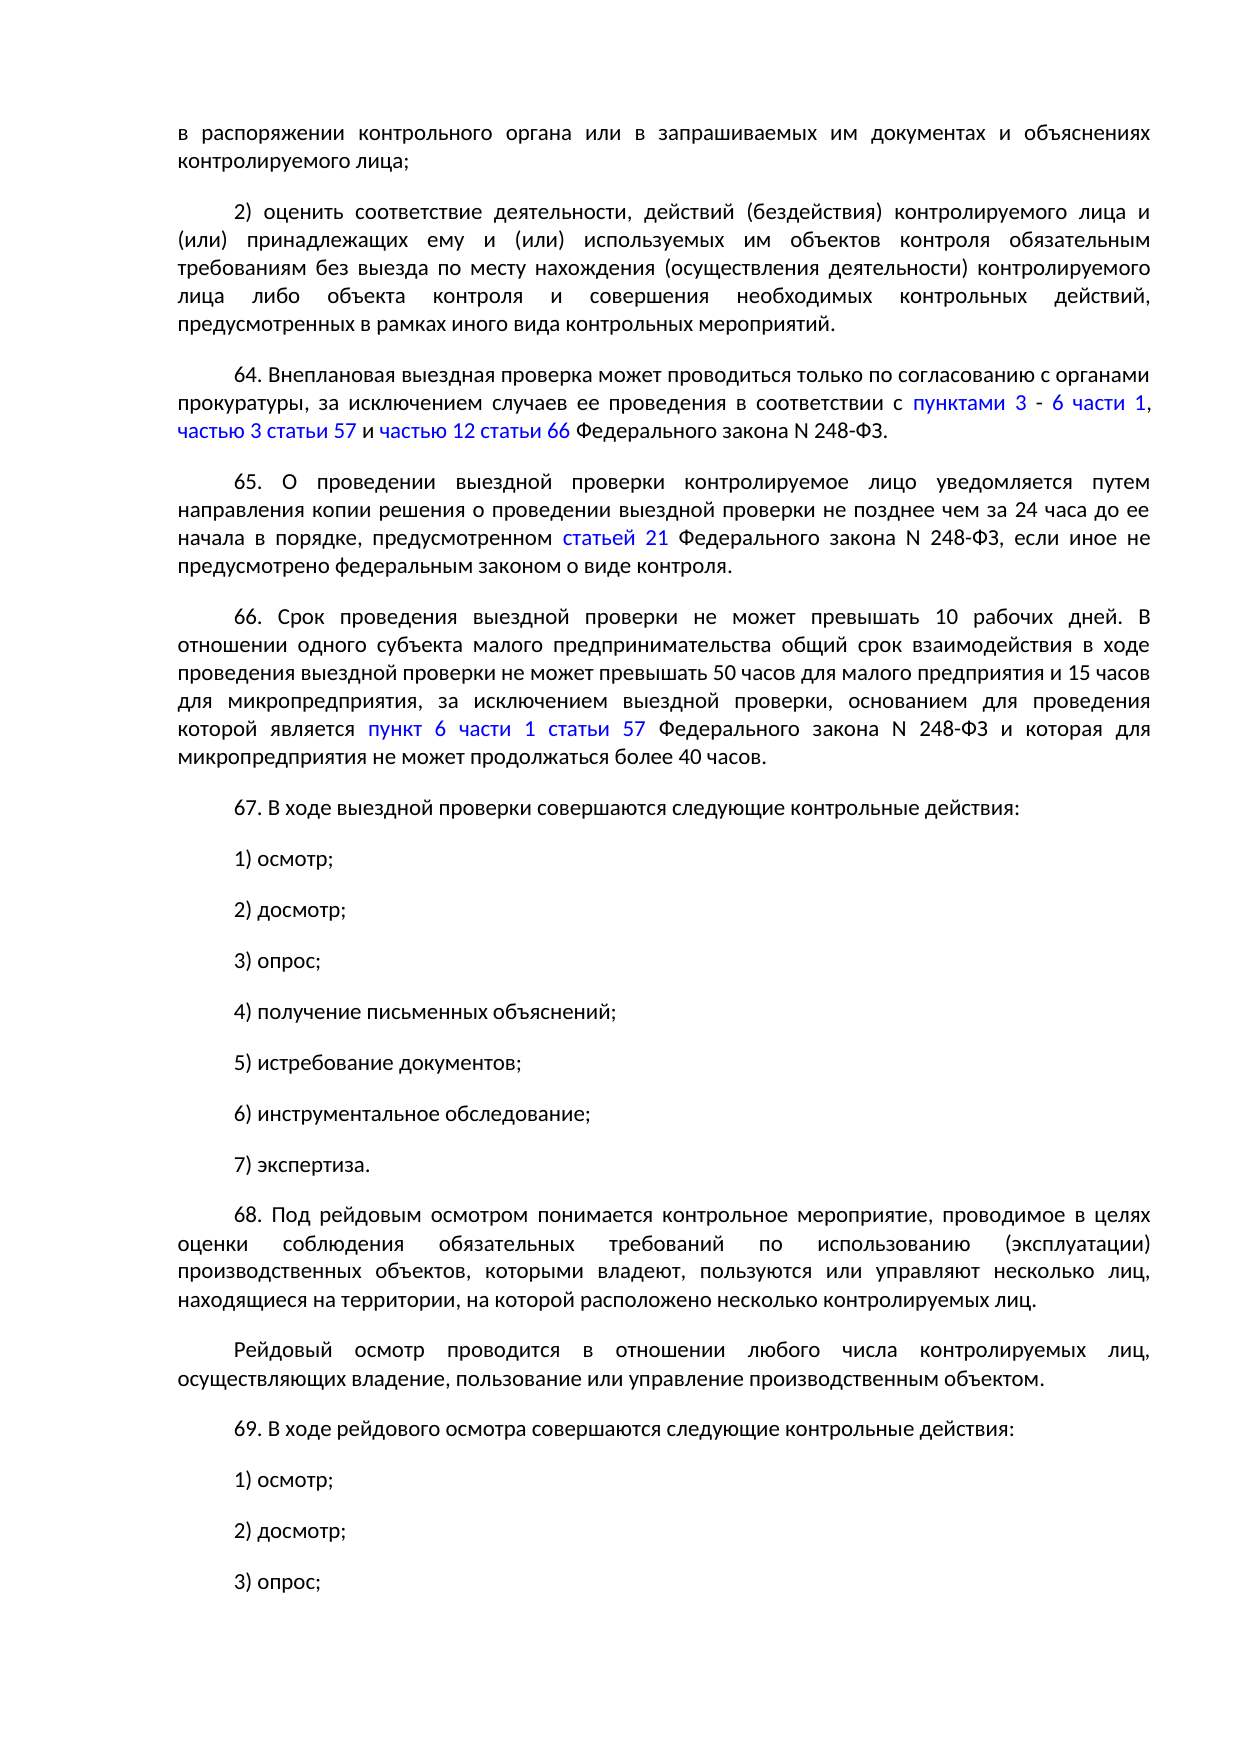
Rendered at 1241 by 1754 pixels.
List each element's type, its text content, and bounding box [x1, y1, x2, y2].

text 66. Срок проведения выездной проверки не может превышать 10 рабочих дней. В отношении одного субъекта малого предпринимательства общий срок взаимодействия в ходе проведения выездной проверки не может превышать 50 часов для малого предприятия и 15 часов для микропредприятия, за исключением выездной проверки, основанием для проведения которой является пункт 6 части 1 статьи 57 Федерального закона N 248-ФЗ и которая для микропредприятия не может продолжаться более 40 часов. [177, 602, 1152, 770]
text 7) экспертиза. [177, 1150, 1152, 1178]
text Рейдовый осмотр проводится в отношении любого числа контролируемых лиц, осуществляющих владение, пользование или управление производственным объектом. [177, 1336, 1152, 1392]
text 3) опрос; [177, 1567, 1152, 1595]
text 67. В ходе выездной проверки совершаются следующие контрольные действия: [177, 793, 1152, 821]
text 68. Под рейдовым осмотром понимается контрольное мероприятие, проводимое в целях оценки соблюдения обязательных требований по использованию (эксплуатации) производственных объектов, которыми владеют, пользуются или управляют несколько лиц, находящиеся на территории, на которой расположено несколько контролируемых лиц. [177, 1201, 1152, 1313]
text 6) инструментальное обследование; [177, 1099, 1152, 1127]
text 65. О проведении выездной проверки контролируемое лицо уведомляется путем направления копии решения о проведении выездной проверки не позднее чем за 24 часа до ее начала в порядке, предусмотренном статьей 21 Федерального закона N 248-ФЗ, если иное не предусмотрено федеральным законом о виде контроля. [177, 467, 1152, 579]
text 2) досмотр; [177, 1516, 1152, 1544]
text 4) получение письменных объяснений; [177, 997, 1152, 1025]
text 1) осмотр; [177, 844, 1152, 872]
text 69. В ходе рейдового осмотра совершаются следующие контрольные действия: [177, 1414, 1152, 1443]
text 1) осмотр; [177, 1466, 1152, 1493]
text 3) опрос; [177, 946, 1152, 974]
text 2) досмотр; [177, 895, 1152, 923]
text 64. Внеплановая выездная проверка может проводиться только по согласованию с органами прокуратуры, за исключением случаев ее проведения в соответствии с пунктами 3 - 6 части 1, частью 3 статьи 57 и частью 12 статьи 66 Федерального закона N 248-ФЗ. [177, 360, 1152, 444]
text 5) истребование документов; [177, 1048, 1152, 1076]
text 2) оценить соответствие деятельности, действий (бездействия) контролируемого лица и (или) принадлежащих ему и (или) используемых им объектов контроля обязательным требованиям без выезда по месту нахождения (осуществления деятельности) контролируемого лица либо объекта контроля и совершения необходимых контрольных действий, предусмотренных в рамках иного вида контрольных мероприятий. [177, 197, 1152, 337]
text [177, 118, 1152, 174]
